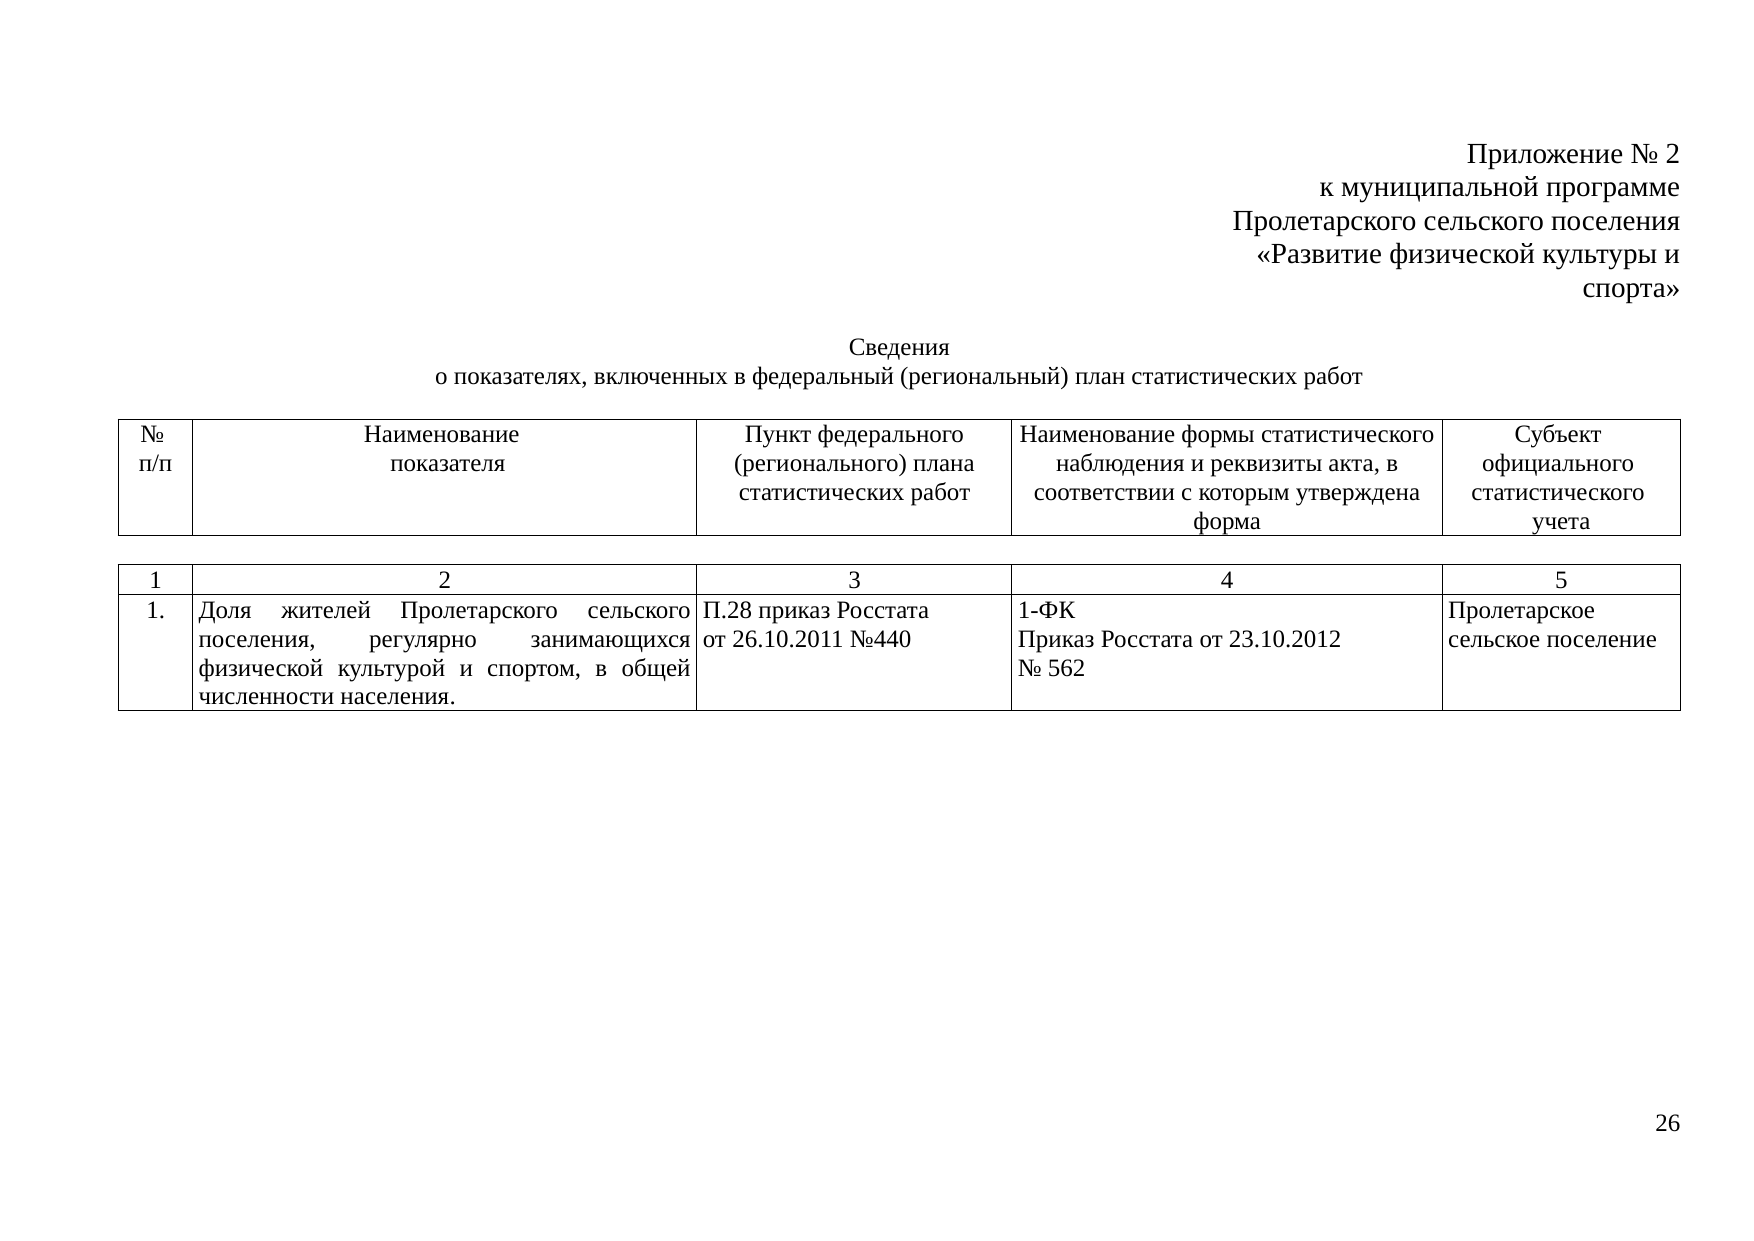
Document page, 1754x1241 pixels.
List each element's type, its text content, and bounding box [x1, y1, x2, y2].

table_cell Пролетарское сельское поселение [1443, 595, 1680, 710]
table_cell 1-ФК Приказ Росстата от 23.10.2012 № 562 [1012, 595, 1442, 710]
text Сведения [118, 332, 1680, 361]
text «Развитие физической культуры и спорта» [1167, 236, 1680, 303]
table_header № п/п [119, 420, 192, 534]
text Приложение № 2 [1240, 136, 1680, 169]
table_header 1 [119, 565, 192, 594]
table_header 5 [1443, 565, 1680, 594]
table_cell 1. [119, 595, 192, 710]
table_header Наименование показателя [193, 420, 696, 534]
text о показателях, включенных в федеральный (региональный) план статистических работ [118, 361, 1680, 390]
text Пролетарского сельского поселения [1167, 203, 1680, 236]
table_cell П.28 приказ Росстата от 26.10.2011 №440 [697, 595, 1011, 710]
table_header Пункт федерального (регионального) плана статистических работ [697, 420, 1011, 534]
table_cell Доля жителей Пролетарского сельского поселения, регулярно занимающихся физической культурой и спортом, в общей численности населения. [193, 595, 696, 710]
table_header Наименование формы статистического наблюдения и реквизиты акта, в соответствии с которым утверждена форма [1012, 420, 1442, 534]
table_header 2 [193, 565, 696, 594]
text к муниципальной программе [1240, 169, 1680, 203]
table_header 3 [697, 565, 1011, 594]
table_header Субъект официального статистического учета [1443, 420, 1680, 534]
table_header 4 [1012, 565, 1442, 594]
